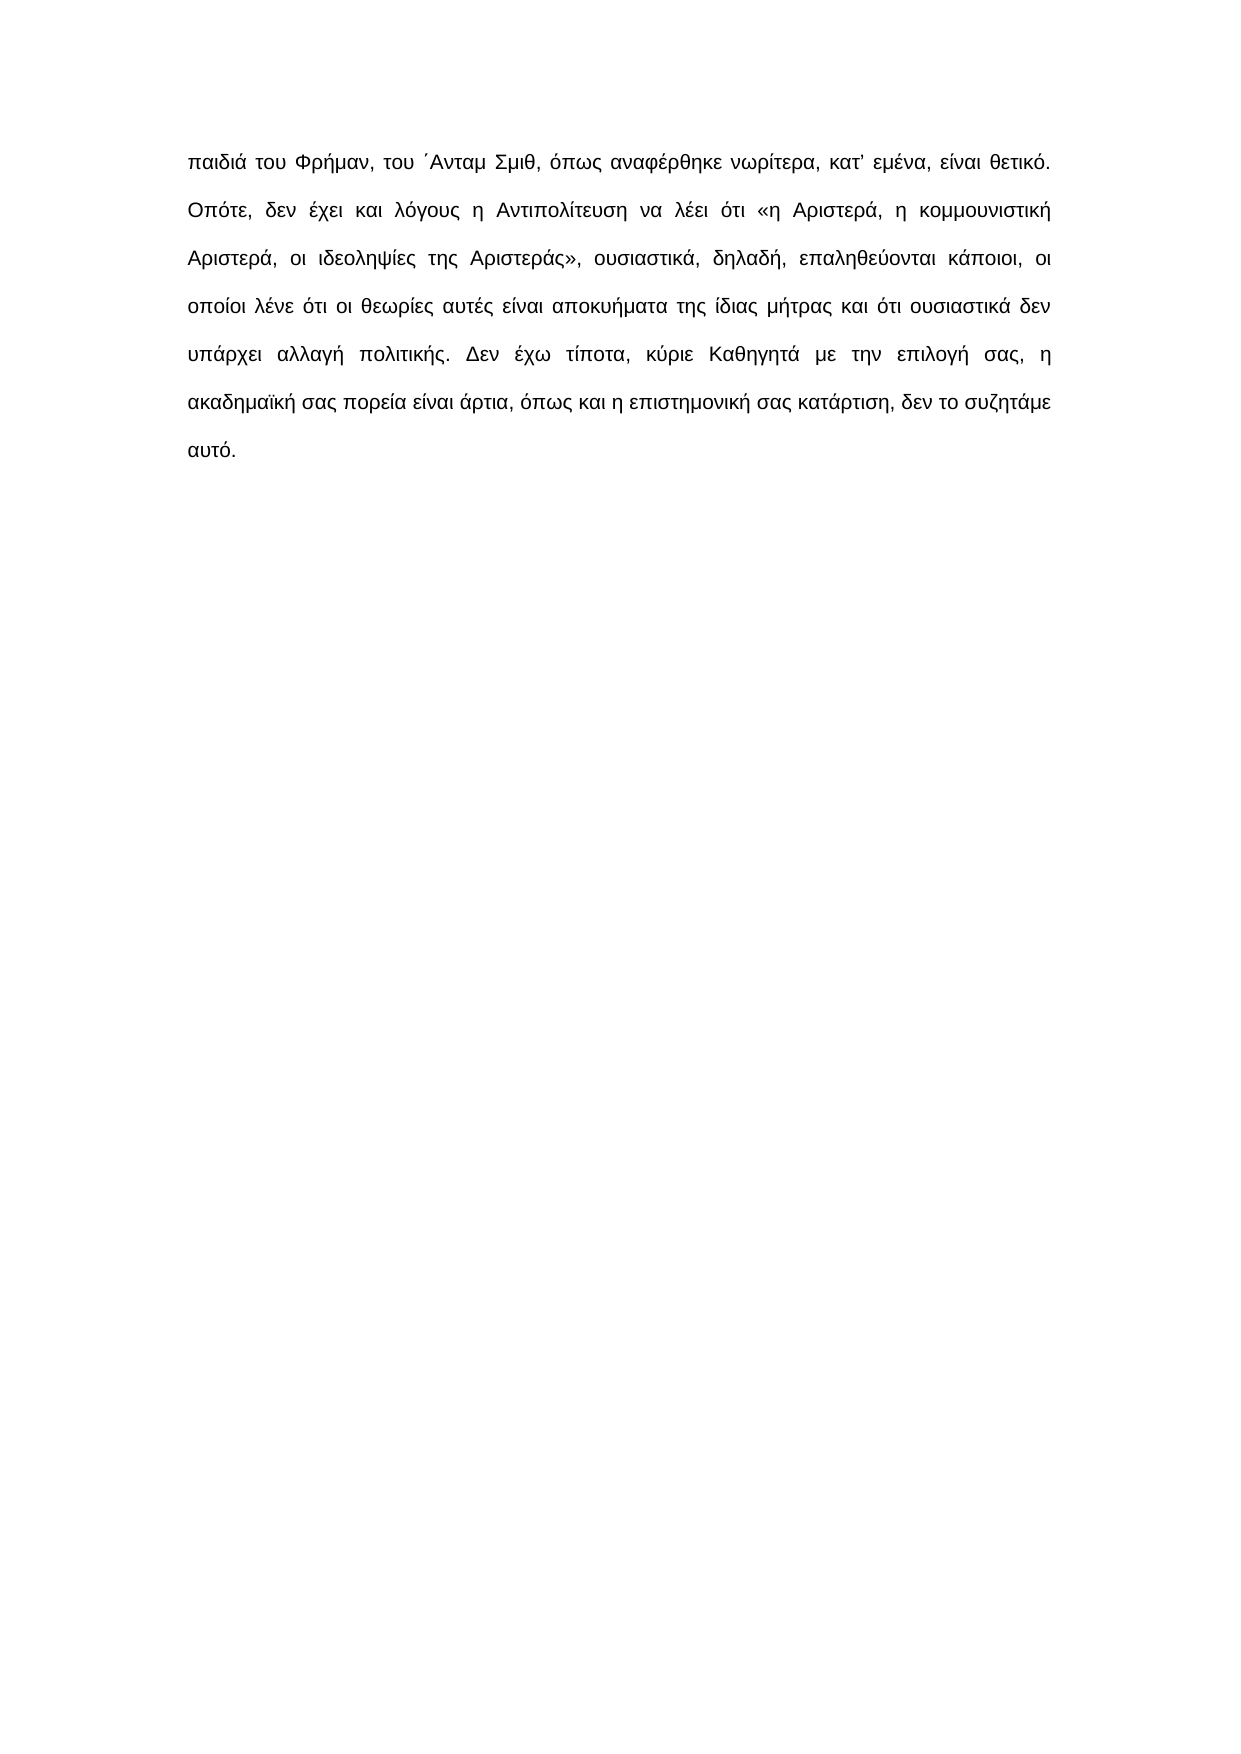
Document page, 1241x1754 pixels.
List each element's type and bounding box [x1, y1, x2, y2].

text [187, 150, 1053, 461]
